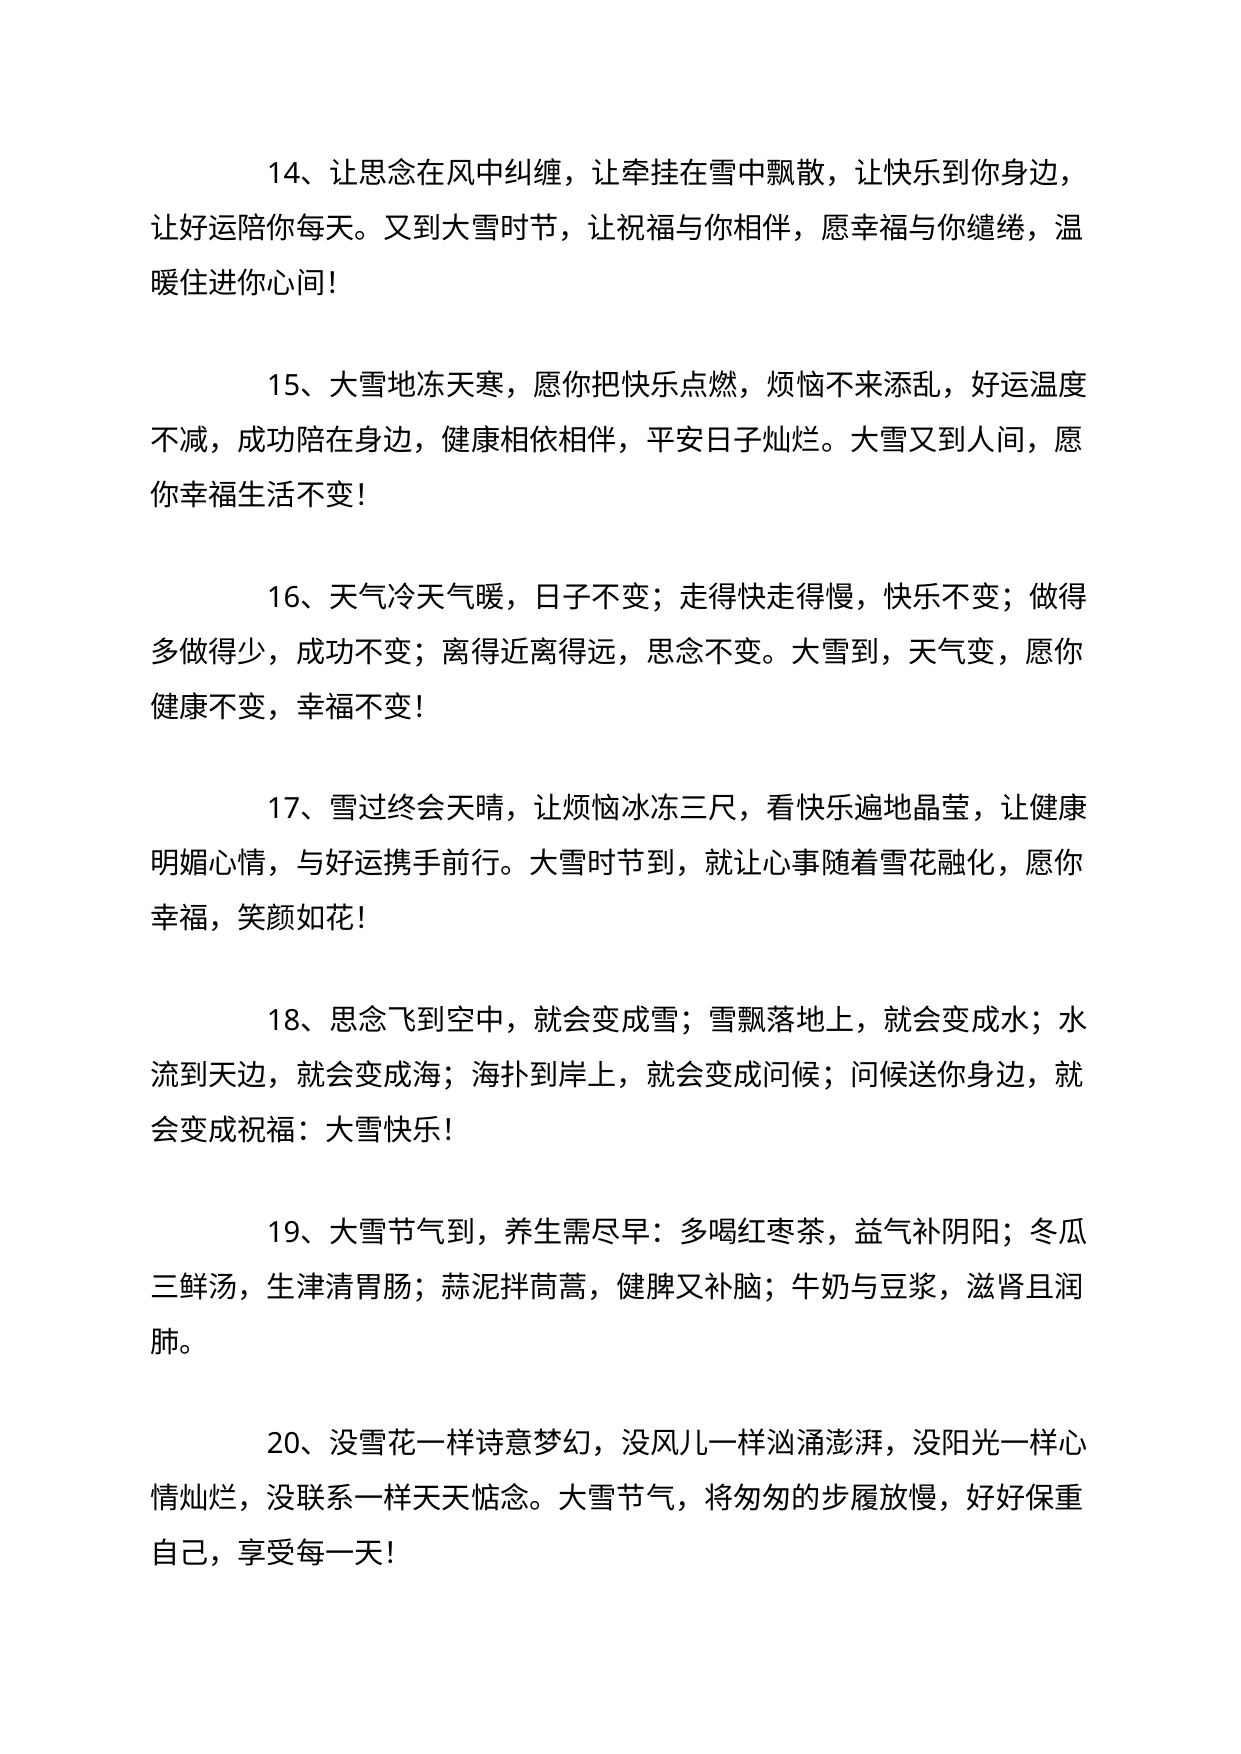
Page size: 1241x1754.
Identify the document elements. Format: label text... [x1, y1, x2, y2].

text 16、天气冷天气暖，日子不变；走得快走得慢，快乐不变；做得多做得少，成功不变；离得近离得远，思念不变。大雪到，天气变，愿你健康不变，幸福不变！ [150, 573, 1090, 726]
text 14、让思念在风中纠缠，让牵挂在雪中飘散，让快乐到你身边，让好运陪你每天。又到大雪时节，让祝福与你相伴，愿幸福与你缱绻，温暖住进你心间！ [150, 150, 1090, 302]
text 20、没雪花一样诗意梦幻，没风儿一样汹涌澎湃，没阳光一样心情灿烂，没联系一样天天惦念。大雪节气，将匆匆的步履放慢，好好保重自己，享受每一天！ [150, 1420, 1090, 1572]
text 19、大雪节气到，养生需尽早：多喝红枣茶，益气补阴阳；冬瓜三鲜汤，生津清胃肠；蒜泥拌茼蒿，健脾又补脑；牛奶与豆浆，滋肾且润肺。 [150, 1208, 1090, 1361]
text 18、思念飞到空中，就会变成雪；雪飘落地上，就会变成水；水流到天边，就会变成海；海扑到岸上，就会变成问候；问候送你身边，就会变成祝福：大雪快乐！ [150, 997, 1090, 1149]
text 17、雪过终会天晴，让烦恼冰冻三尺，看快乐遍地晶莹，让健康明媚心情，与好运携手前行。大雪时节到，就让心事随着雪花融化，愿你幸福，笑颜如花！ [150, 785, 1090, 937]
text 15、大雪地冻天寒，愿你把快乐点燃，烦恼不来添乱，好运温度不减，成功陪在身边，健康相依相伴，平安日子灿烂。大雪又到人间，愿你幸福生活不变！ [150, 362, 1090, 514]
